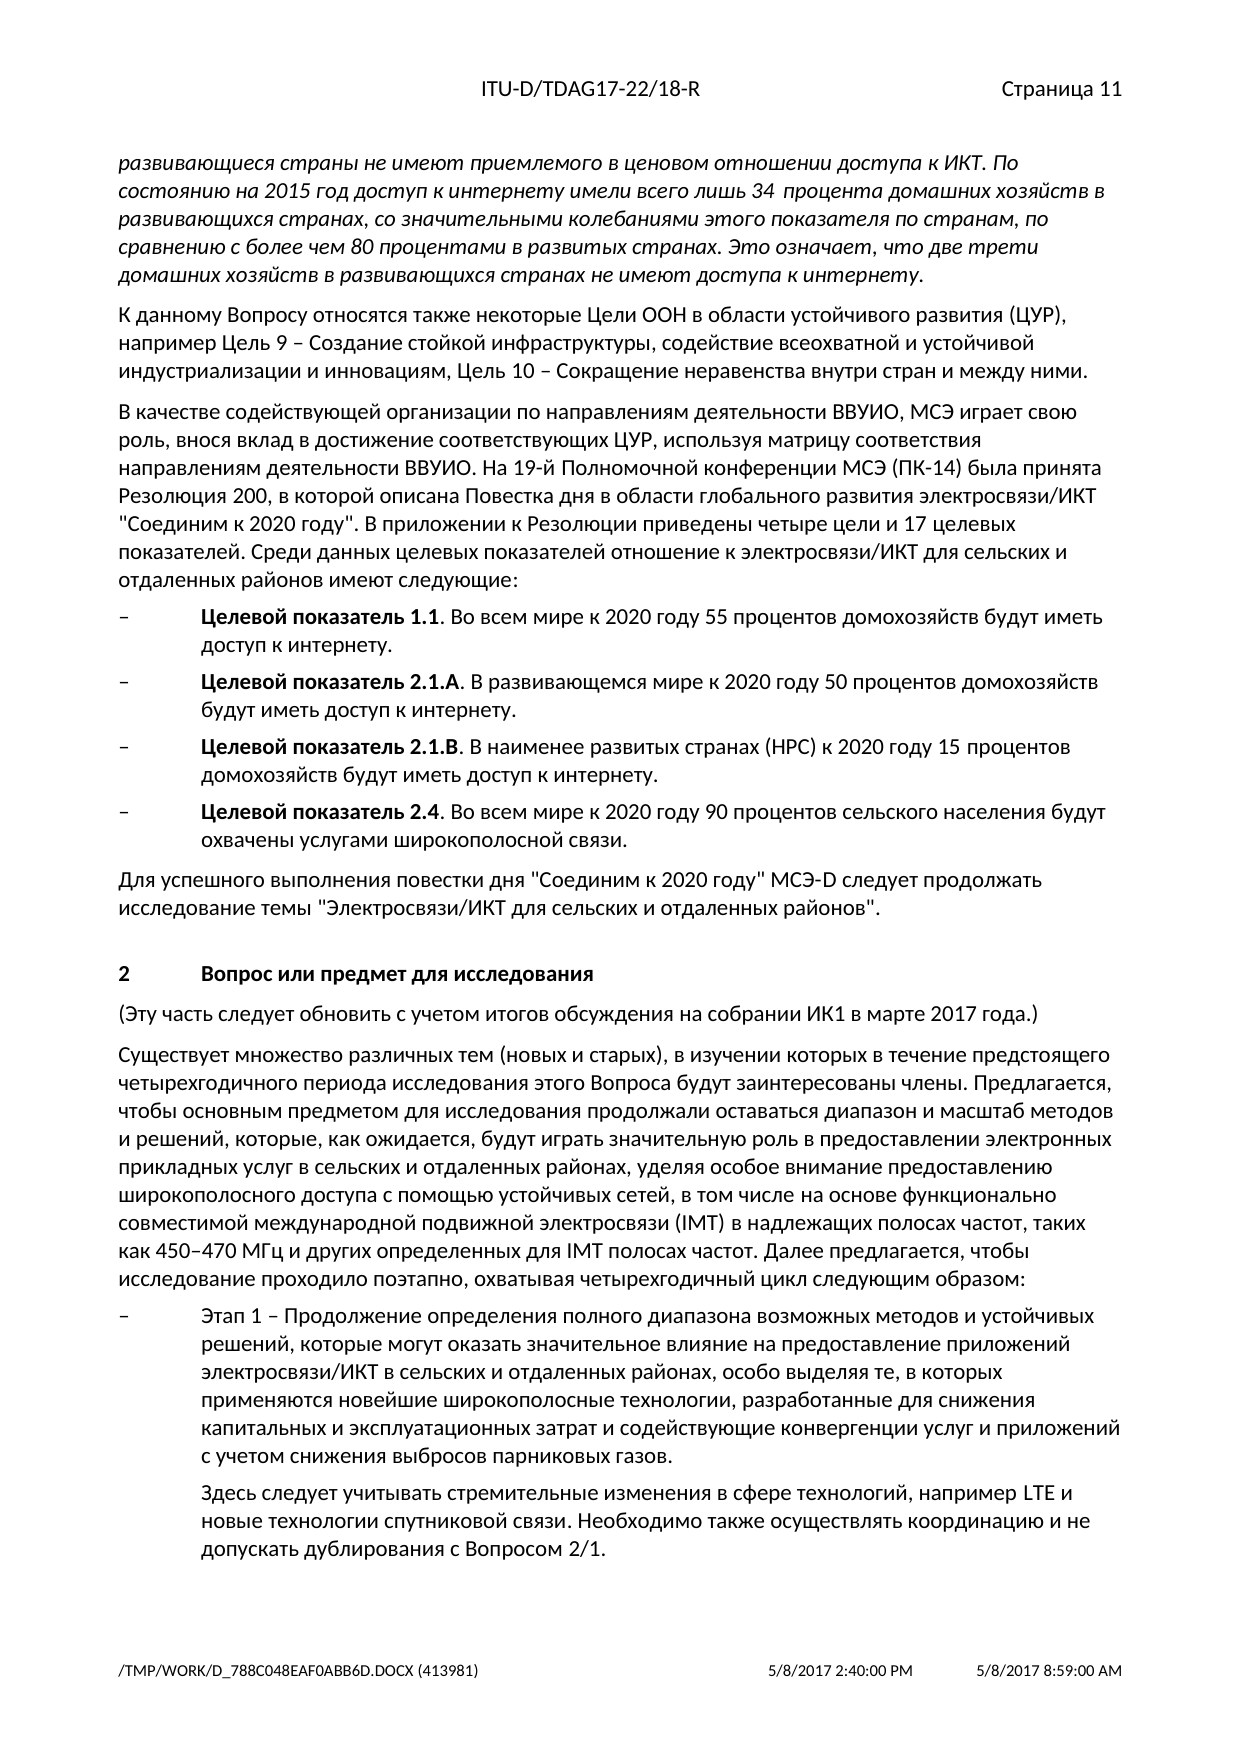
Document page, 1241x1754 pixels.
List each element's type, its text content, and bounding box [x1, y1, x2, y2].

subtitle 2 Вопрос или предмет для исследования [118, 959, 1122, 987]
text Существует множество различных тем (новых и старых), в изучении которых в течение предстоящего четырехгодичного периода исследования этого Вопроса будут заинтересованы члены. Предлагается, чтобы основным предметом для исследования продолжали оставаться диапазон и масштаб методов и решений, которые, как ожидается, будут играть значительную роль в предоставлении электронных прикладных услуг в сельских и отдаленных районах, уделяя особое внимание предоставлению широкополосного доступа с помощью устойчивых сетей, в том числе на основе функционально совместимой международной подвижной электросвязи (IMT) в надлежащих полосах частот, таких как 450–470 МГц и других определенных для IMT полосах частот. Далее предлагается, чтобы исследование проходило поэтапно, охватывая четырехгодичный цикл следующим образом: [118, 1040, 1122, 1292]
text – Этап 1 – Продолжение определения полного диапазона возможных методов и устойчивых решений, которые могут оказать значительное влияние на предоставление приложений электросвязи/ИКТ в сельских и отдаленных районах, особо выделяя те, в которых применяются новейшие широкополосные технологии, разработанные для снижения капитальных и эксплуатационных затрат и содействующие конвергенции услуг и приложений с учетом снижения выбросов парниковых газов. [118, 1301, 1122, 1469]
